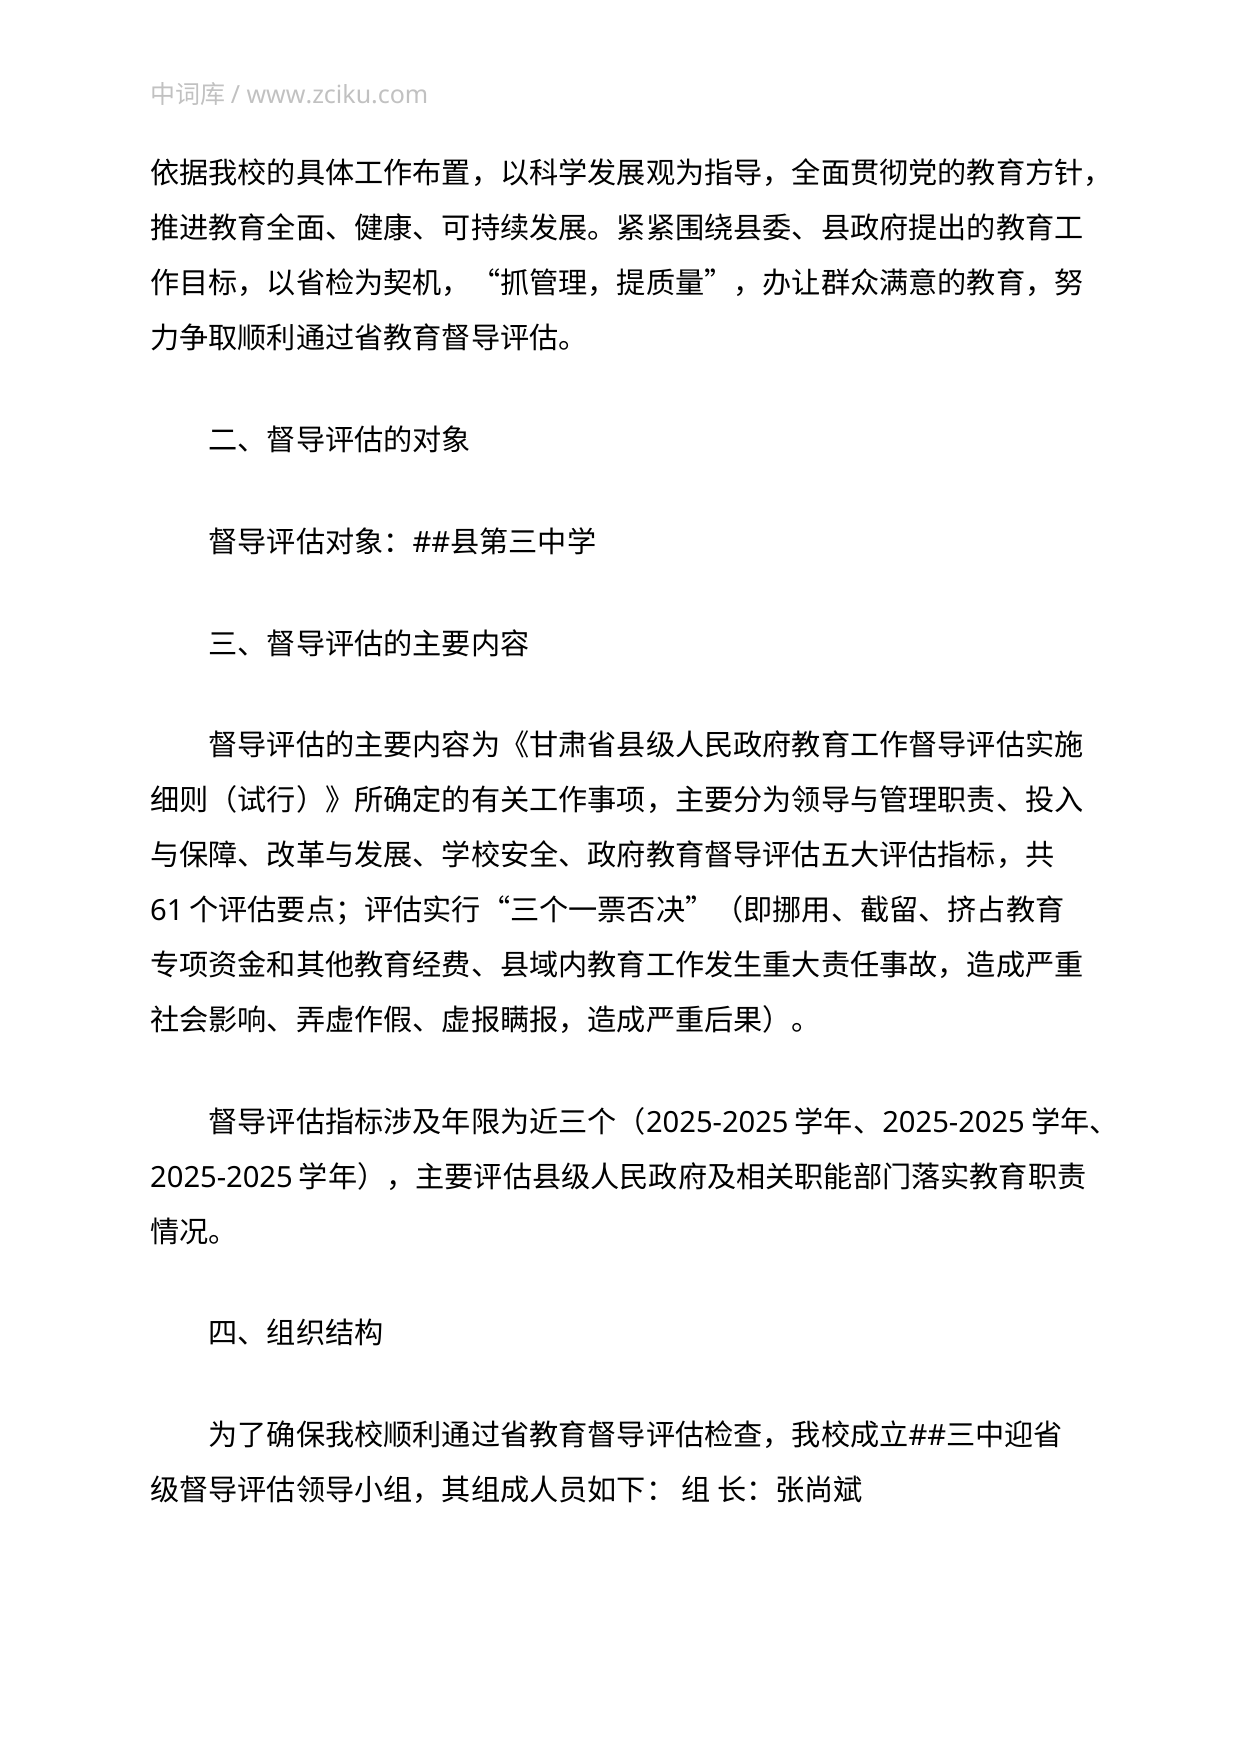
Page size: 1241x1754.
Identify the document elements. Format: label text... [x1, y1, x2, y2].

text 督导评估指标涉及年限为近三个（2025-2025学年、2025-2025学年、2025-2025学年），主要评估县级人民政府及相关职能部门落实教育职责情况。 [150, 1098, 1090, 1251]
text 为了确保我校顺利通过省教育督导评估检查，我校成立##三中迎省级督导评估领导小组，其组成人员如下： 组 长：张尚斌 [150, 1412, 1090, 1509]
text 三、督导评估的主要内容 [150, 620, 1090, 662]
text 二、督导评估的对象 [150, 416, 1090, 459]
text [150, 150, 1090, 357]
text 四、组织结构 [150, 1310, 1090, 1352]
text 督导评估的主要内容为《甘肃省县级人民政府教育工作督导评估实施细则（试行）》所确定的有关工作事项，主要分为领导与管理职责、投入与保障、改革与发展、学校安全、政府教育督导评估五大评估指标，共61个评估要点；评估实行“三个一票否决”（即挪用、截留、挤占教育专项资金和其他教育经费、县域内教育工作发生重大责任事故，造成严重社会影响、弄虚作假、虚报瞒报，造成严重后果）。 [150, 722, 1090, 1039]
text 督导评估对象：##县第三中学 [150, 518, 1090, 561]
